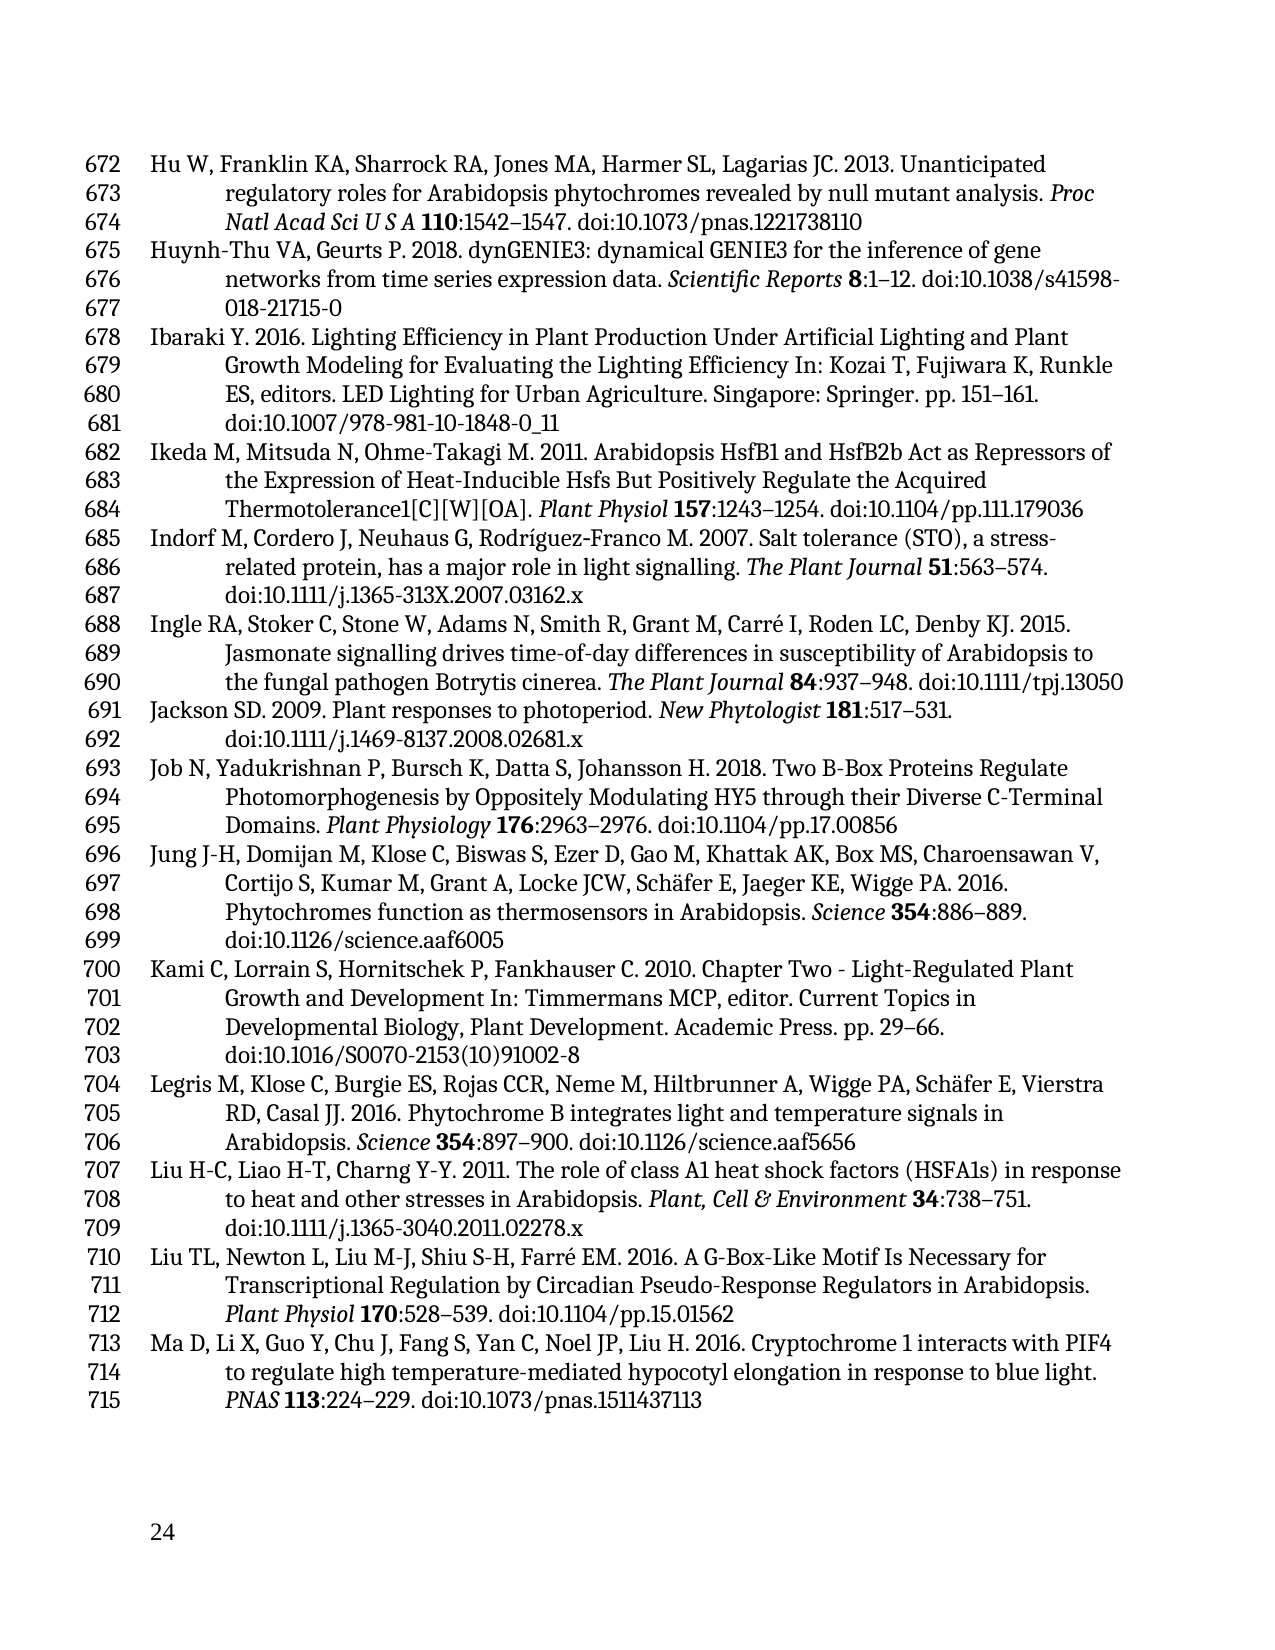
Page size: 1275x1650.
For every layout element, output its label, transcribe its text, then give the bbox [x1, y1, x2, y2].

text Indorf M, Cordero J, Neuhaus G, Rodríguez‐Franco M. 2007. Salt tolerance (STO), a stress-related protein, has a major role in light signalling. The Plant Journal 51:563–574. doi:10.1111/j.1365-313X.2007.03162.x [150, 524, 1125, 610]
text Job N, Yadukrishnan P, Bursch K, Datta S, Johansson H. 2018. Two B-Box Proteins Regulate Photomorphogenesis by Oppositely Modulating HY5 through their Diverse C-Terminal Domains. Plant Physiology 176:2963–2976. doi:10.1104/pp.17.00856 [150, 754, 1125, 840]
text Ingle RA, Stoker C, Stone W, Adams N, Smith R, Grant M, Carré I, Roden LC, Denby KJ. 2015. Jasmonate signalling drives time-of-day differences in susceptibility of Arabidopsis to the fungal pathogen Botrytis cinerea. The Plant Journal 84:937–948. doi:10.1111/tpj.13050 [150, 610, 1125, 696]
text Ikeda M, Mitsuda N, Ohme-Takagi M. 2011. Arabidopsis HsfB1 and HsfB2b Act as Repressors of the Expression of Heat-Inducible Hsfs But Positively Regulate the Acquired Thermotolerance1[C][W][OA]. Plant Physiol 157:1243–1254. doi:10.1104/pp.111.179036 [150, 437, 1125, 524]
text Jung J-H, Domijan M, Klose C, Biswas S, Ezer D, Gao M, Khattak AK, Box MS, Charoensawan V, Cortijo S, Kumar M, Grant A, Locke JCW, Schäfer E, Jaeger KE, Wigge PA. 2016. Phytochromes function as thermosensors in Arabidopsis. Science 354:886–889. doi:10.1126/science.aaf6005 [150, 840, 1125, 955]
text Jackson SD. 2009. Plant responses to photoperiod. New Phytologist 181:517–531. doi:10.1111/j.1469-8137.2008.02681.x [150, 696, 1125, 754]
text Ma D, Li X, Guo Y, Chu J, Fang S, Yan C, Noel JP, Liu H. 2016. Cryptochrome 1 interacts with PIF4 to regulate high temperature-mediated hypocotyl elongation in response to blue light. PNAS 113:224–229. doi:10.1073/pnas.1511437113 [150, 1329, 1125, 1415]
text Hu W, Franklin KA, Sharrock RA, Jones MA, Harmer SL, Lagarias JC. 2013. Unanticipated regulatory roles for Arabidopsis phytochromes revealed by null mutant analysis. Proc Natl Acad Sci U S A 110:1542–1547. doi:10.1073/pnas.1221738110 [150, 150, 1125, 236]
text Legris M, Klose C, Burgie ES, Rojas CCR, Neme M, Hiltbrunner A, Wigge PA, Schäfer E, Vierstra RD, Casal JJ. 2016. Phytochrome B integrates light and temperature signals in Arabidopsis. Science 354:897–900. doi:10.1126/science.aaf5656 [150, 1070, 1125, 1156]
text Ibaraki Y. 2016. Lighting Efficiency in Plant Production Under Artificial Lighting and Plant Growth Modeling for Evaluating the Lighting Efficiency In: Kozai T, Fujiwara K, Runkle ES, editors. LED Lighting for Urban Agriculture. Singapore: Springer. pp. 151–161. doi:10.1007/978-981-10-1848-0_11 [150, 322, 1125, 437]
text Kami C, Lorrain S, Hornitschek P, Fankhauser C. 2010. Chapter Two - Light-Regulated Plant Growth and Development In: Timmermans MCP, editor. Current Topics in Developmental Biology, Plant Development. Academic Press. pp. 29–66. doi:10.1016/S0070-2153(10)91002-8 [150, 955, 1125, 1070]
text Huynh-Thu VA, Geurts P. 2018. dynGENIE3: dynamical GENIE3 for the inference of gene networks from time series expression data. Scientific Reports 8:1–12. doi:10.1038/s41598-018-21715-0 [150, 236, 1125, 322]
text Liu TL, Newton L, Liu M-J, Shiu S-H, Farré EM. 2016. A G-Box-Like Motif Is Necessary for Transcriptional Regulation by Circadian Pseudo-Response Regulators in Arabidopsis. Plant Physiol 170:528–539. doi:10.1104/pp.15.01562 [150, 1242, 1125, 1329]
text Liu H-C, Liao H-T, Charng Y-Y. 2011. The role of class A1 heat shock factors (HSFA1s) in response to heat and other stresses in Arabidopsis. Plant, Cell & Environment 34:738–751. doi:10.1111/j.1365-3040.2011.02278.x [150, 1156, 1125, 1242]
